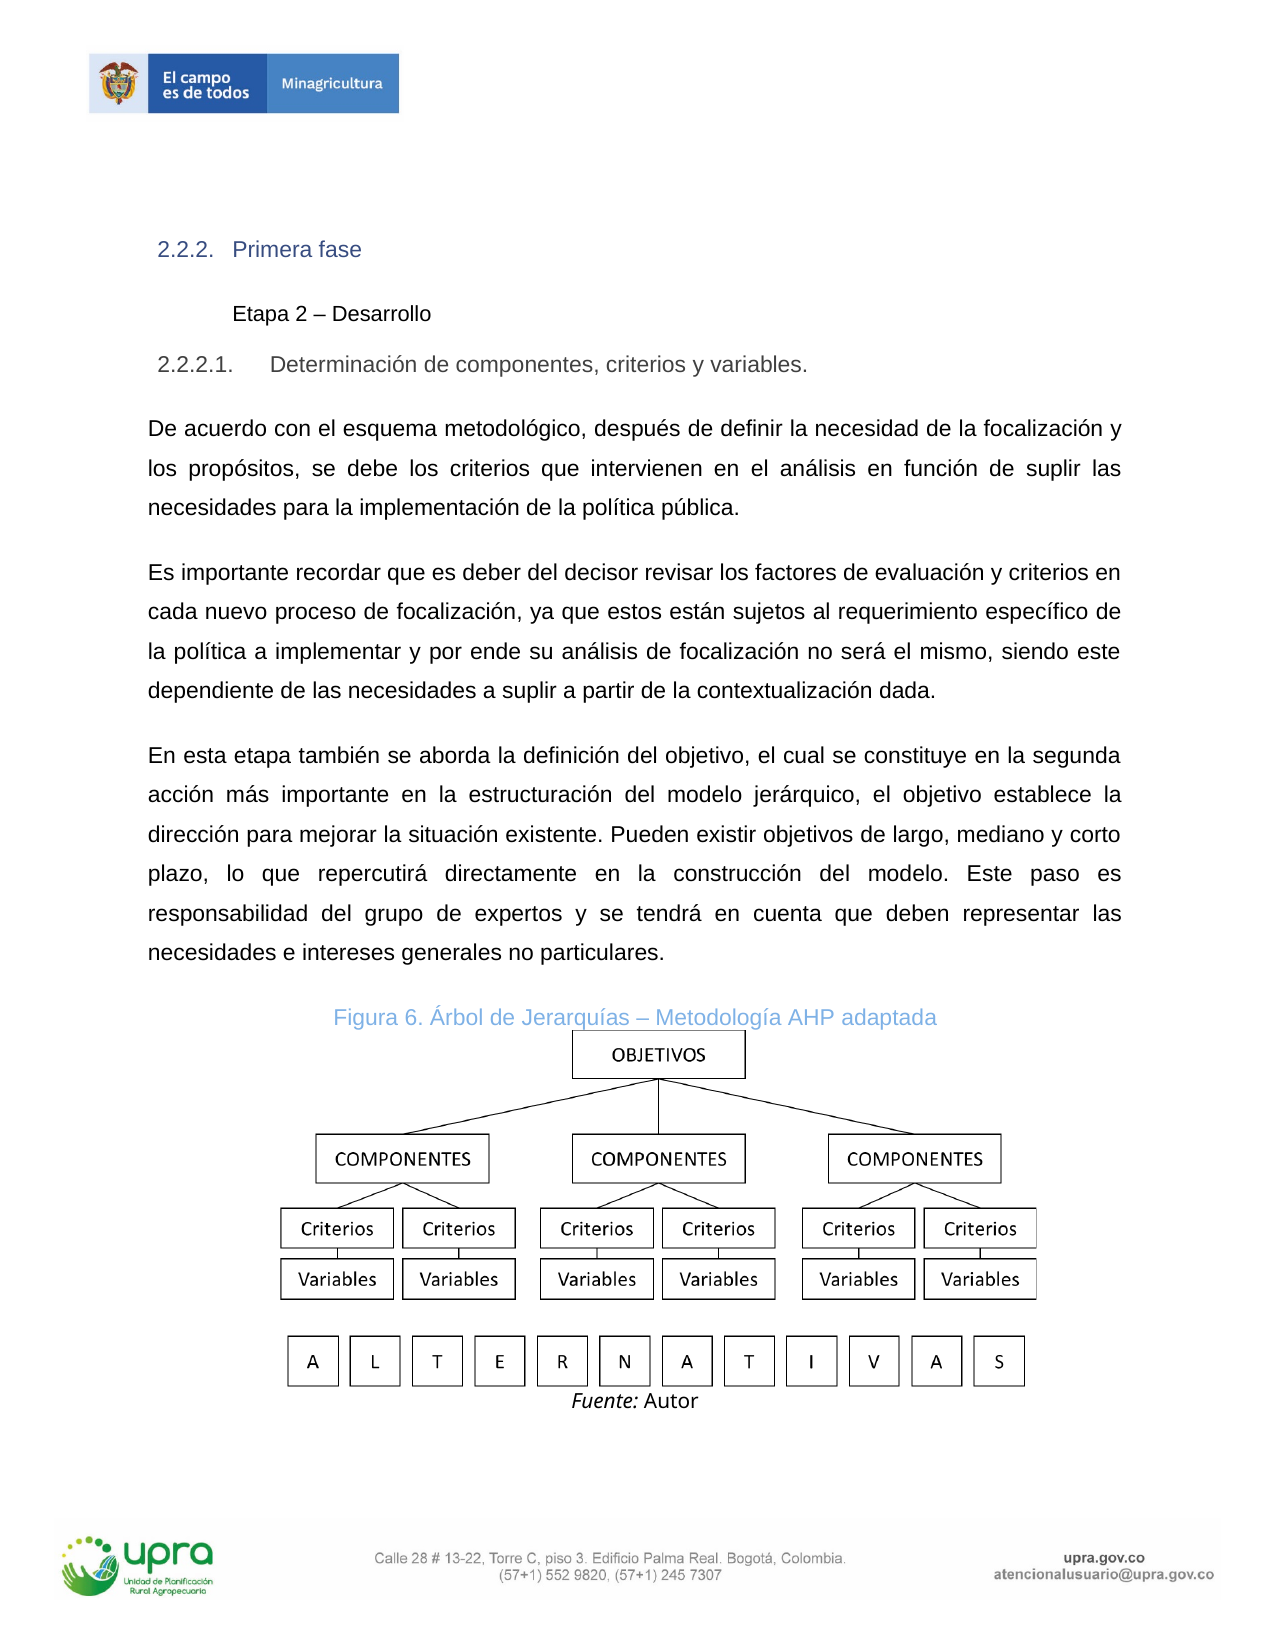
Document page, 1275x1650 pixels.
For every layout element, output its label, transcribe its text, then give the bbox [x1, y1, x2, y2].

text De acuerdo con el esquema metodológico, después de definir la necesidad de la focalización y los propósitos, se debe los criterios que intervienen en el análisis en función de suplir las necesidades para la implementación de la política pública. [148, 415, 1122, 521]
text Es importante recordar que es deber del decisor revisar los factores de evaluación y criterios en cada nuevo proceso de focalización, ya que estos están sujetos al requerimiento específico de la política a implementar y por ende su análisis de focalización no será el mismo, siendo este dependiente de las necesidades a suplir a partir de la contextualización dada. [148, 559, 1122, 704]
subtitle Determinación de componentes, criterios y variables. [157, 351, 1122, 377]
text Fuente: Autor [148, 1386, 1122, 1415]
text Figura 6. Árbol de Jerarquías – Metodología AHP adaptada [148, 1004, 1122, 1030]
picture [280, 1030, 1037, 1387]
picture [54, 1518, 1221, 1600]
subtitle Primera fase [157, 236, 1122, 263]
picture [86, 45, 404, 122]
list Etapa 2 – Desarrollo [232, 301, 1122, 326]
text En esta etapa también se aborda la definición del objetivo, el cual se constituye en la segunda acción más importante en la estructuración del modelo jerárquico, el objetivo establece la dirección para mejorar la situación existente. Pueden existir objetivos de largo, mediano y corto plazo, lo que repercutirá directamente en la construcción del modelo. Este paso es responsabilidad del grupo de expertos y se tendrá en cuenta que deben representar las necesidades e intereses generales no particulares. [148, 742, 1122, 966]
